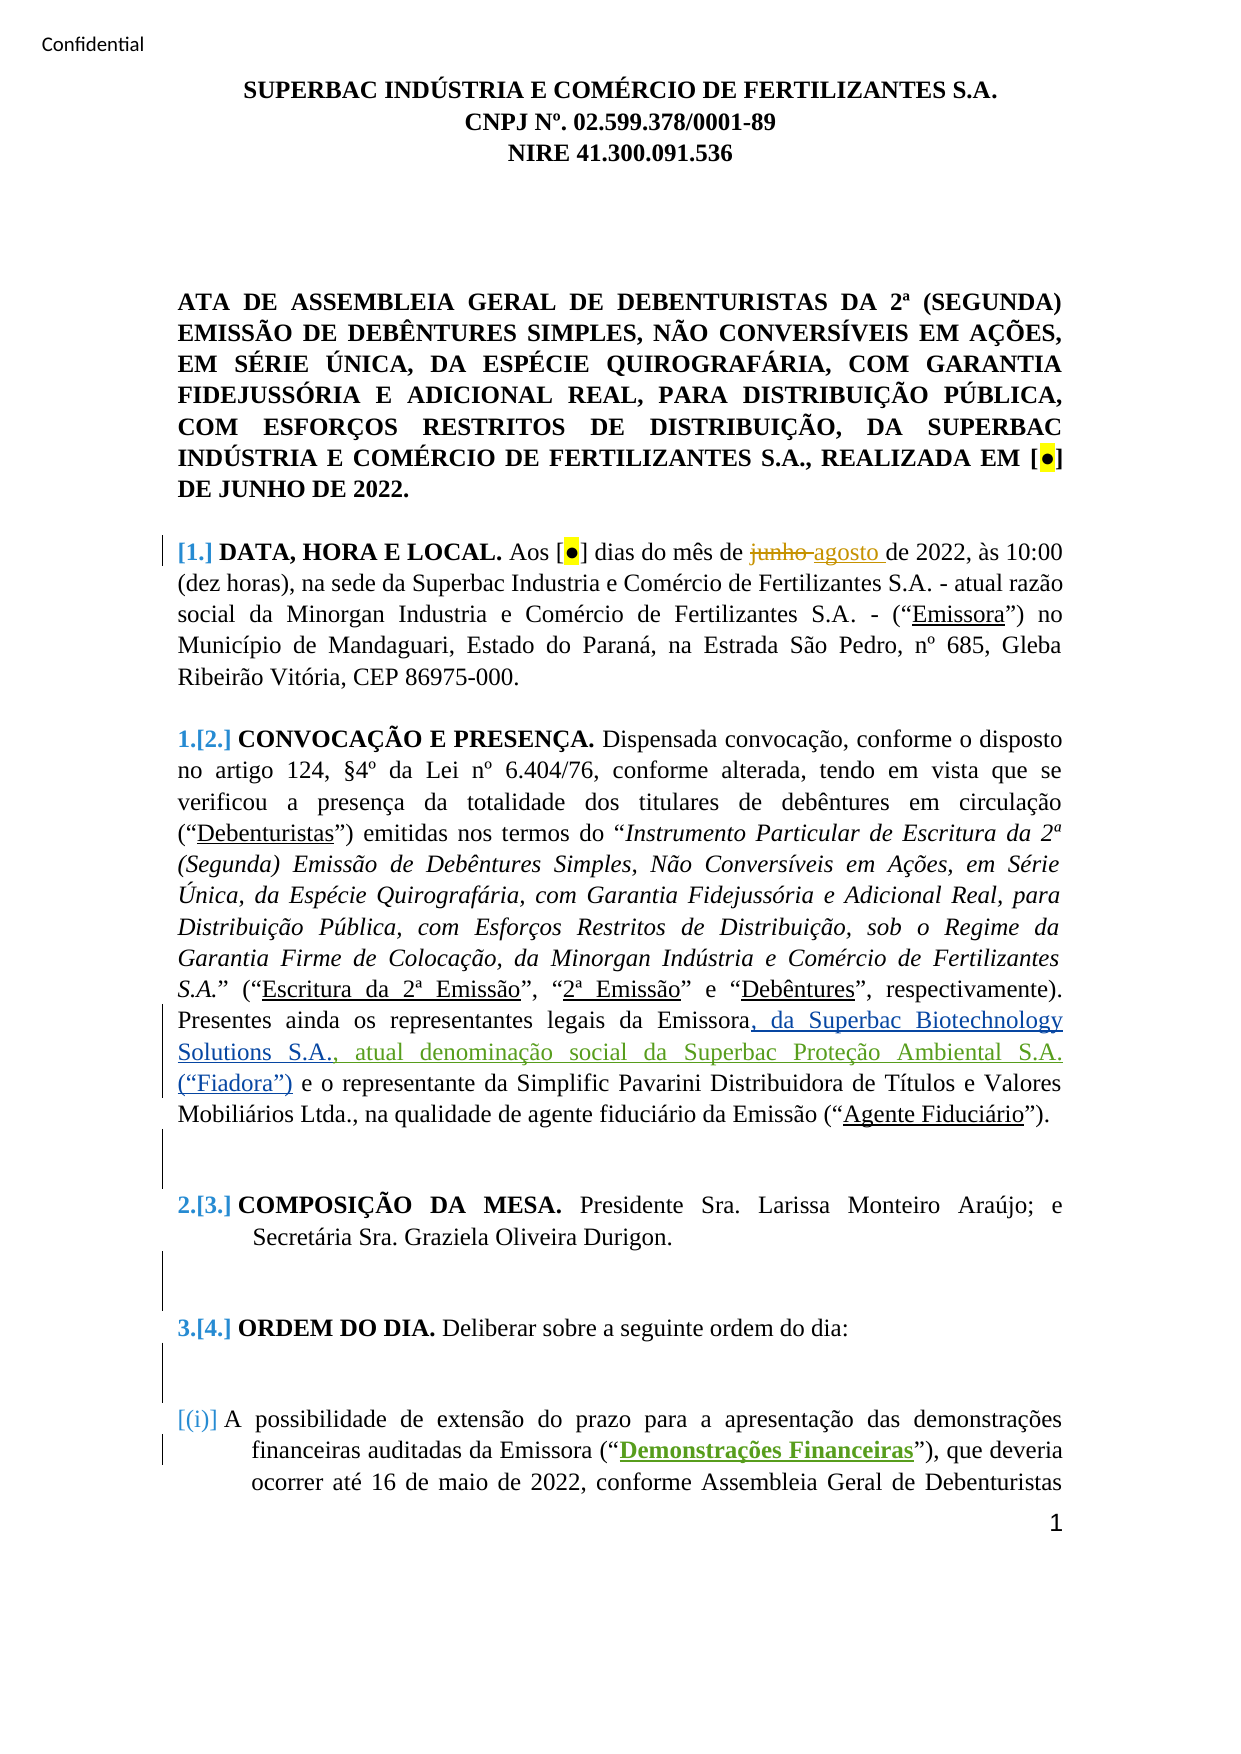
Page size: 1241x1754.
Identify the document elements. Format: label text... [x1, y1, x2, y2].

list CONVOCAÇÃO E PRESENÇA. Dispensada convocação, conforme o disposto no artigo 124, §4º da Lei nº 6.404/76, conforme alterada, tendo em vista que se verificou a presença da totalidade dos titulares de debêntures em circulação (“Debenturistas”) emitidas nos termos do “Instrumento Particular de Escritura da 2ª (Segunda) Emissão de Debêntures Simples, Não Conversíveis em Ações, em Série Única, da Espécie Quirografária, com Garantia Fidejussória e Adicional Real, para Distribuição Pública, com Esforços Restritos de Distribuição, sob o Regime da Garantia Firme de Colocação, da Minorgan Indústria e Comércio de Fertilizantes S.A.” (“Escritura da 2ª Emissão”, “2ª Emissão” e “Debêntures”, respectivamente). Presentes ainda os representantes legais da Emissora e o representante da Simplific Pavarini Distribuidora de Títulos e Valores Mobiliários Ltda., na qualidade de agente fiduciário da Emissão (“Agente Fiduciário”). [177, 722, 1063, 1062]
text ATA DE ASSEMBLEIA GERAL DE DEBENTURISTAS DA 2ª (SEGUNDA) EMISSÃO DE DEBÊNTURES SIMPLES, NÃO CONVERSÍVEIS EM AÇÕES, EM SÉRIE ÚNICA, DA ESPÉCIE QUIROGRAFÁRIA, COM GARANTIA FIDEJUSSÓRIA E ADICIONAL REAL, PARA DISTRIBUIÇÃO PÚBLICA, COM ESFORÇOS RESTRITOS DE DISTRIBUIÇÃO, DA SUPERBAC INDÚSTRIA E COMÉRCIO DE FERTILIZANTES S.A., REALIZADA EM [●] DE JUNHO DE 2022. [177, 285, 1063, 504]
list CONVOCAÇÃO E PRESENÇA. Dispensada convocação, conforme o disposto no artigo 124, §4º da Lei nº 6.404/76, conforme alterada, tendo em vista que se verificou a presença da totalidade dos titulares de debêntures em circulação (“Debenturistas”) emitidas nos termos do “Instrumento Particular de Escritura da 2ª (Segunda) Emissão de Debêntures Simples, Não Conversíveis em Ações, em Série Única, da Espécie Quirografária, com Garantia Fidejussória e Adicional Real, para Distribuição Pública, com Esforços Restritos de Distribuição, sob o Regime da Garantia Firme de Colocação, da Minorgan Indústria e Comércio de Fertilizantes S.A.” (“Escritura da 2ª Emissão”, “2ª Emissão” e “Debêntures”, respectivamente). Presentes ainda os representantes legais da Emissora e o representante da Simplific Pavarini Distribuidora de Títulos e Valores Mobiliários Ltda., na qualidade de agente fiduciário da Emissão (“Agente Fiduciário”). [177, 1063, 1063, 1129]
list ORDEM DO DIA. Deliberar sobre a seguinte ordem do dia: [177, 1311, 1063, 1342]
list DATA, HORA E LOCAL. Aos [●] dias do mês de de 2022, às 10:00 (dez horas), na sede da Superbac Industria e Comércio de Fertilizantes S.A. - atual razão social da Minorgan Industria e Comércio de Fertilizantes S.A. - (“Emissora”) no Município de Mandaguari, Estado do Paraná, na Estrada São Pedro, nº 685, Gleba Ribeirão Vitória, CEP 86975-000. [177, 535, 1063, 691]
list COMPOSIÇÃO DA MESA. Presidente Sra. Larissa Monteiro Araújo; e Secretária Sra. Graziela Oliveira Durigon. [177, 1189, 1063, 1251]
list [177, 1402, 1063, 1496]
